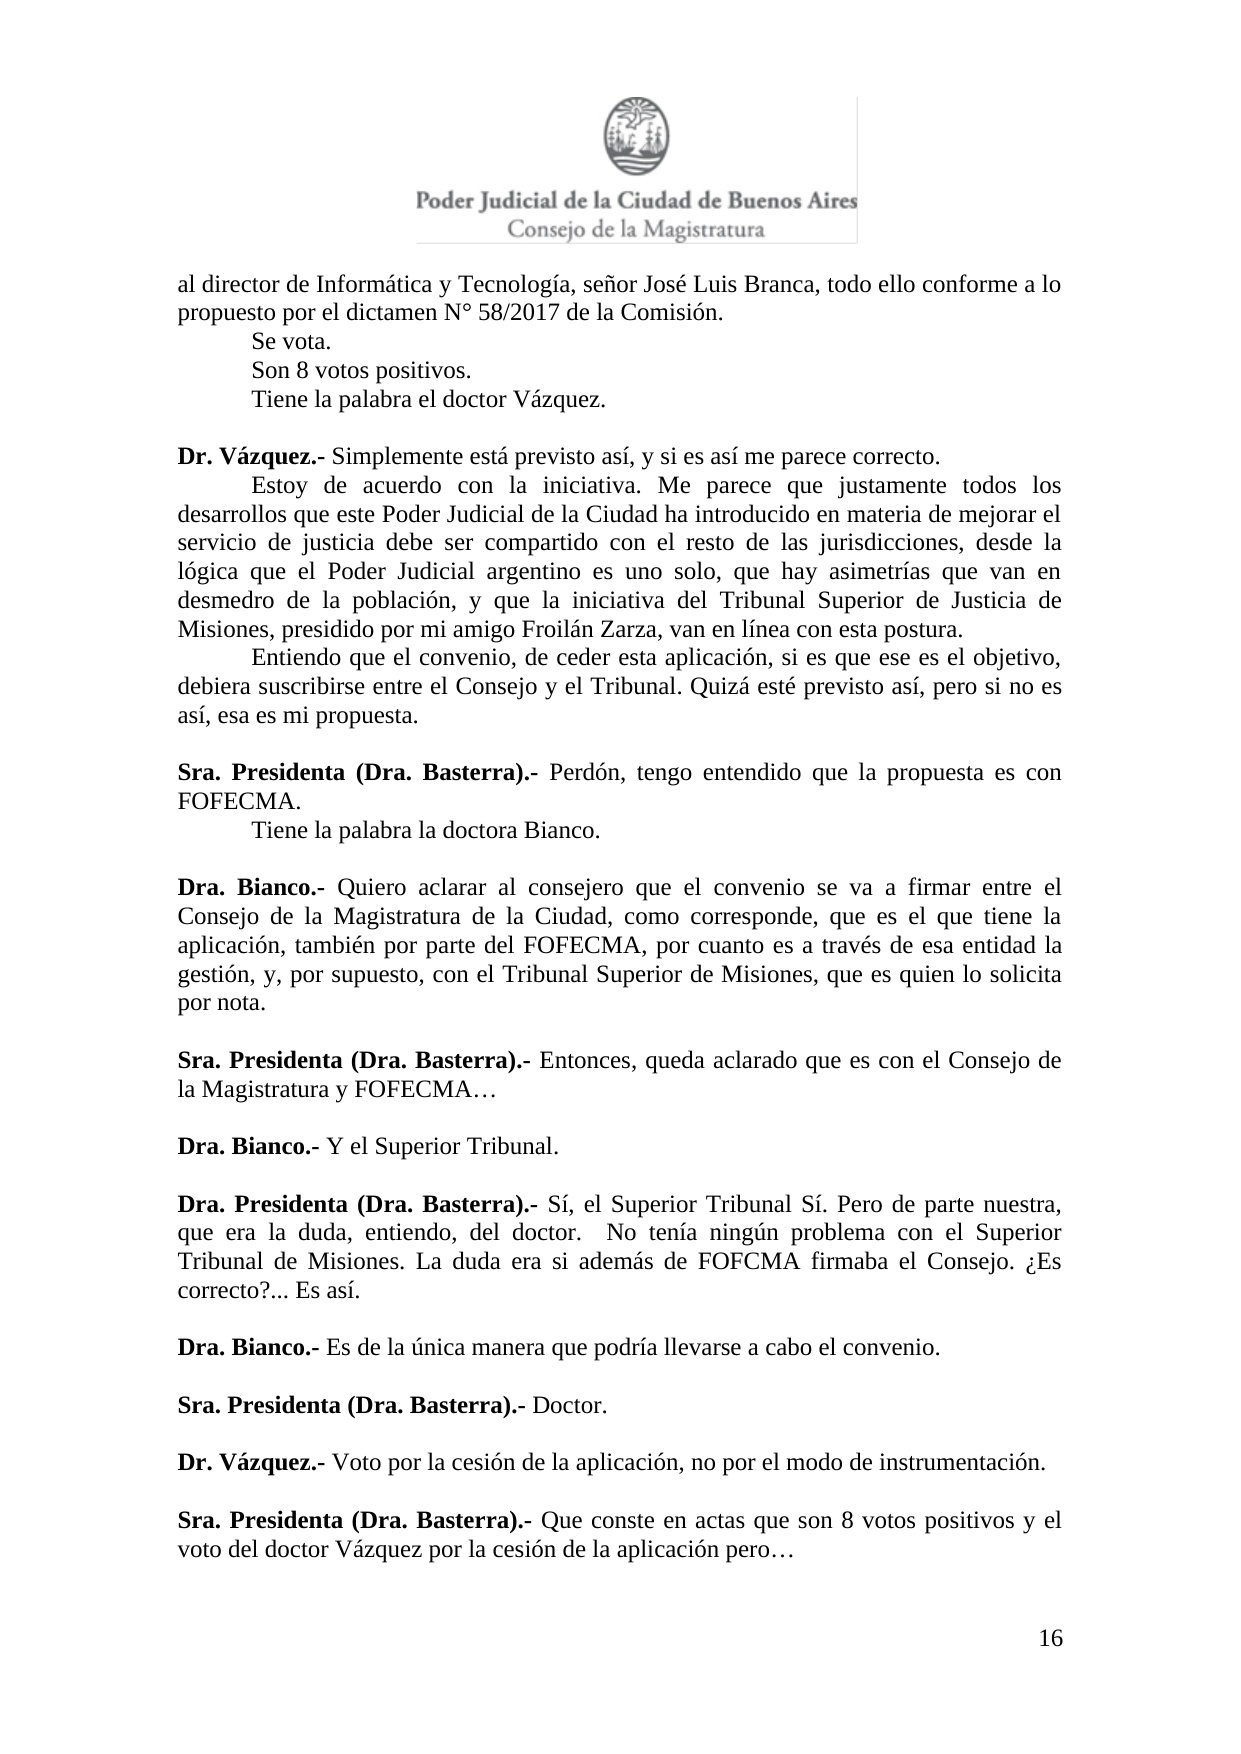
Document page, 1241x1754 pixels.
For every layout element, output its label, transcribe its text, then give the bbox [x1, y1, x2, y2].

text Sra. Presidenta (Dra. Basterra).- Entonces, queda aclarado que es con el Consejo de la Magistratura y FOFECMA… [177, 1045, 1063, 1102]
text Estoy de acuerdo con la iniciativa. Me parece que justamente todos los desarrollos que este Poder Judicial de la Ciudad ha introducido en materia de mejorar el servicio de justicia debe ser compartido con el resto de las jurisdicciones, desde la lógica que el Poder Judicial argentino es uno solo, que hay asimetrías que van en desmedro de la población, y que la iniciativa del Tribunal Superior de Justicia de Misiones, presidido por mi amigo Froilán Zarza, van en línea con esta postura. [177, 470, 1063, 642]
text Sra. Presidenta (Dra. Basterra).- Doctor. [177, 1390, 1063, 1419]
text Son 8 votos positivos. [177, 355, 1063, 384]
picture [416, 97, 859, 245]
text Entiendo que el convenio, de ceder esta aplicación, si es que ese es el objetivo, debiera suscribirse entre el Consejo y el Tribunal. Quizá esté previsto así, pero si no es así, esa es mi propuesta. [177, 642, 1063, 729]
text Sra. Presidenta (Dra. Basterra).- Que conste en actas que son 8 votos positivos y el voto del doctor Vázquez por la cesión de la aplicación pero… [177, 1505, 1063, 1562]
text Dra. Bianco.- Quiero aclarar al consejero que el convenio se va a firmar entre el Consejo de la Magistratura de la Ciudad, como corresponde, que es el que tiene la aplicación, también por parte del FOFECMA, por cuanto es a través de esa entidad la gestión, y, por supuesto, con el Tribunal Superior de Misiones, que es quien lo solicita por nota. [177, 872, 1063, 1016]
text Se vota. [177, 326, 1063, 355]
text Dra. Bianco.- Es de la única manera que podría llevarse a cabo el convenio. [177, 1332, 1063, 1361]
text Dr. Vázquez.- Simplemente está previsto así, y si es así me parece correcto. [177, 441, 1063, 470]
text Dr. Vázquez.- Voto por la cesión de la aplicación, no por el modo de instrumentación. [177, 1447, 1063, 1476]
text Tiene la palabra el doctor Vázquez. [177, 384, 1063, 412]
text Tiene la palabra la doctora Bianco. [177, 815, 1063, 844]
text Dra. Presidenta (Dra. Basterra).- Sí, el Superior Tribunal Sí. Pero de parte nuestra, que era la duda, entiendo, del doctor. No tenía ningún problema con el Superior Tribunal de Misiones. La duda era si además de FOFCMA firmaba el Consejo. ¿Es correcto?... Es así. [177, 1189, 1063, 1304]
text Sra. Presidenta (Dra. Basterra).- Perdón, tengo entendido que la propuesta es con FOFECMA. [177, 757, 1063, 815]
text Dra. Bianco.- Y el Superior Tribunal. [177, 1131, 1063, 1160]
